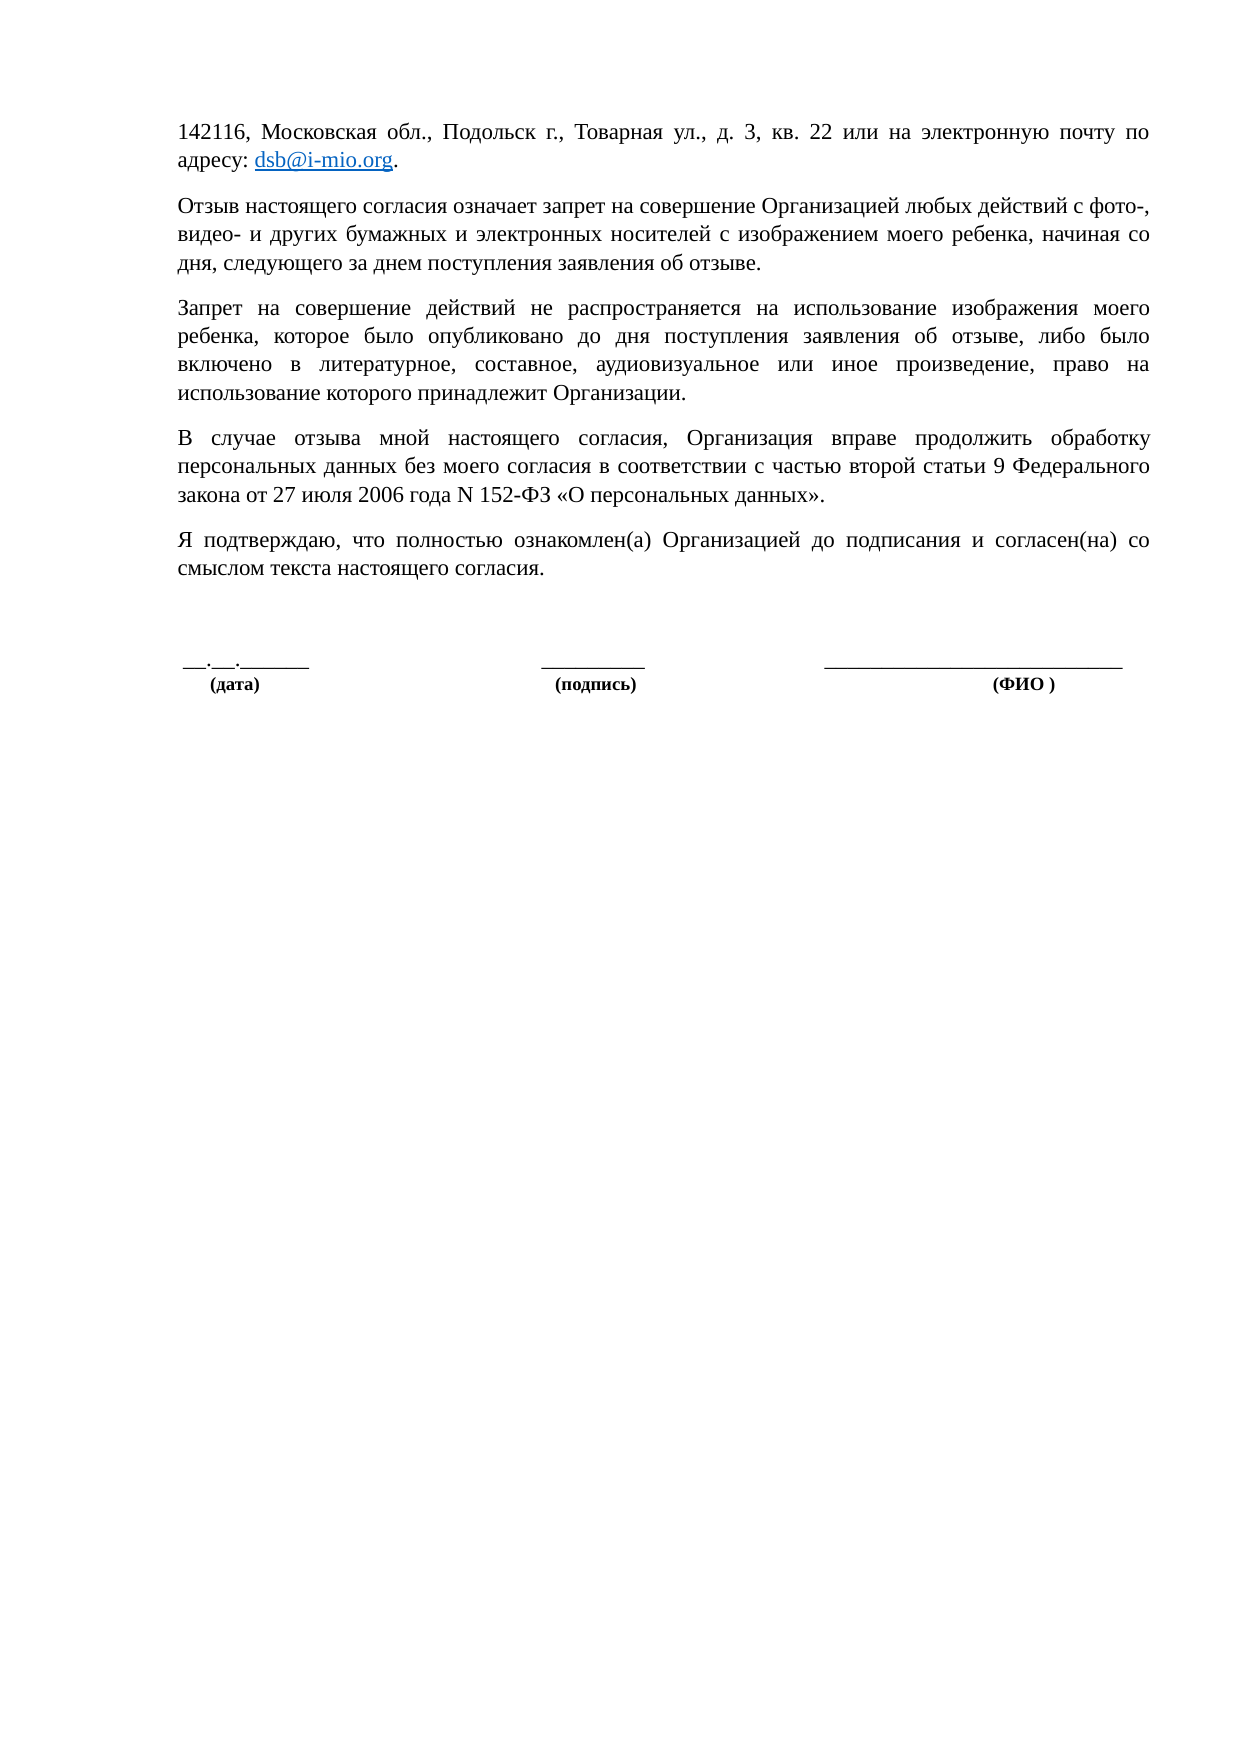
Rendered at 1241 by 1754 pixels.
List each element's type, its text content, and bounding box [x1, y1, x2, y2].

text (дата) (подпись) (ФИО ) [177, 673, 1152, 695]
text __.__.______ _________ __________________________ [177, 645, 1152, 671]
text Запрет на совершение действий не распространяется на использование изображения моего ребенка, которое было опубликовано до дня поступления заявления об отзыве, либо было включено в литературное, составное, аудиовизуальное или иное произведение, право на использование которого принадлежит Организации. [177, 294, 1152, 405]
text Отзыв настоящего согласия означает запрет на совершение Организацией любых действий с фото-, видео- и других бумажных и электронных носителей с изображением моего ребенка, начиная со дня, следующего за днем поступления заявления об отзыве. [177, 192, 1152, 275]
text В случае отзыва мной настоящего согласия, Организация вправе продолжить обработку персональных данных без моего согласия в соответствии с частью второй статьи 9 Федерального закона от 27 июля 2006 года N 152-ФЗ «О персональных данных». [177, 424, 1152, 507]
text Я подтверждаю, что полностью ознакомлен(а) Организацией до подписания и согласен(на) со смыслом текста настоящего согласия. [177, 526, 1152, 581]
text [177, 118, 1152, 173]
